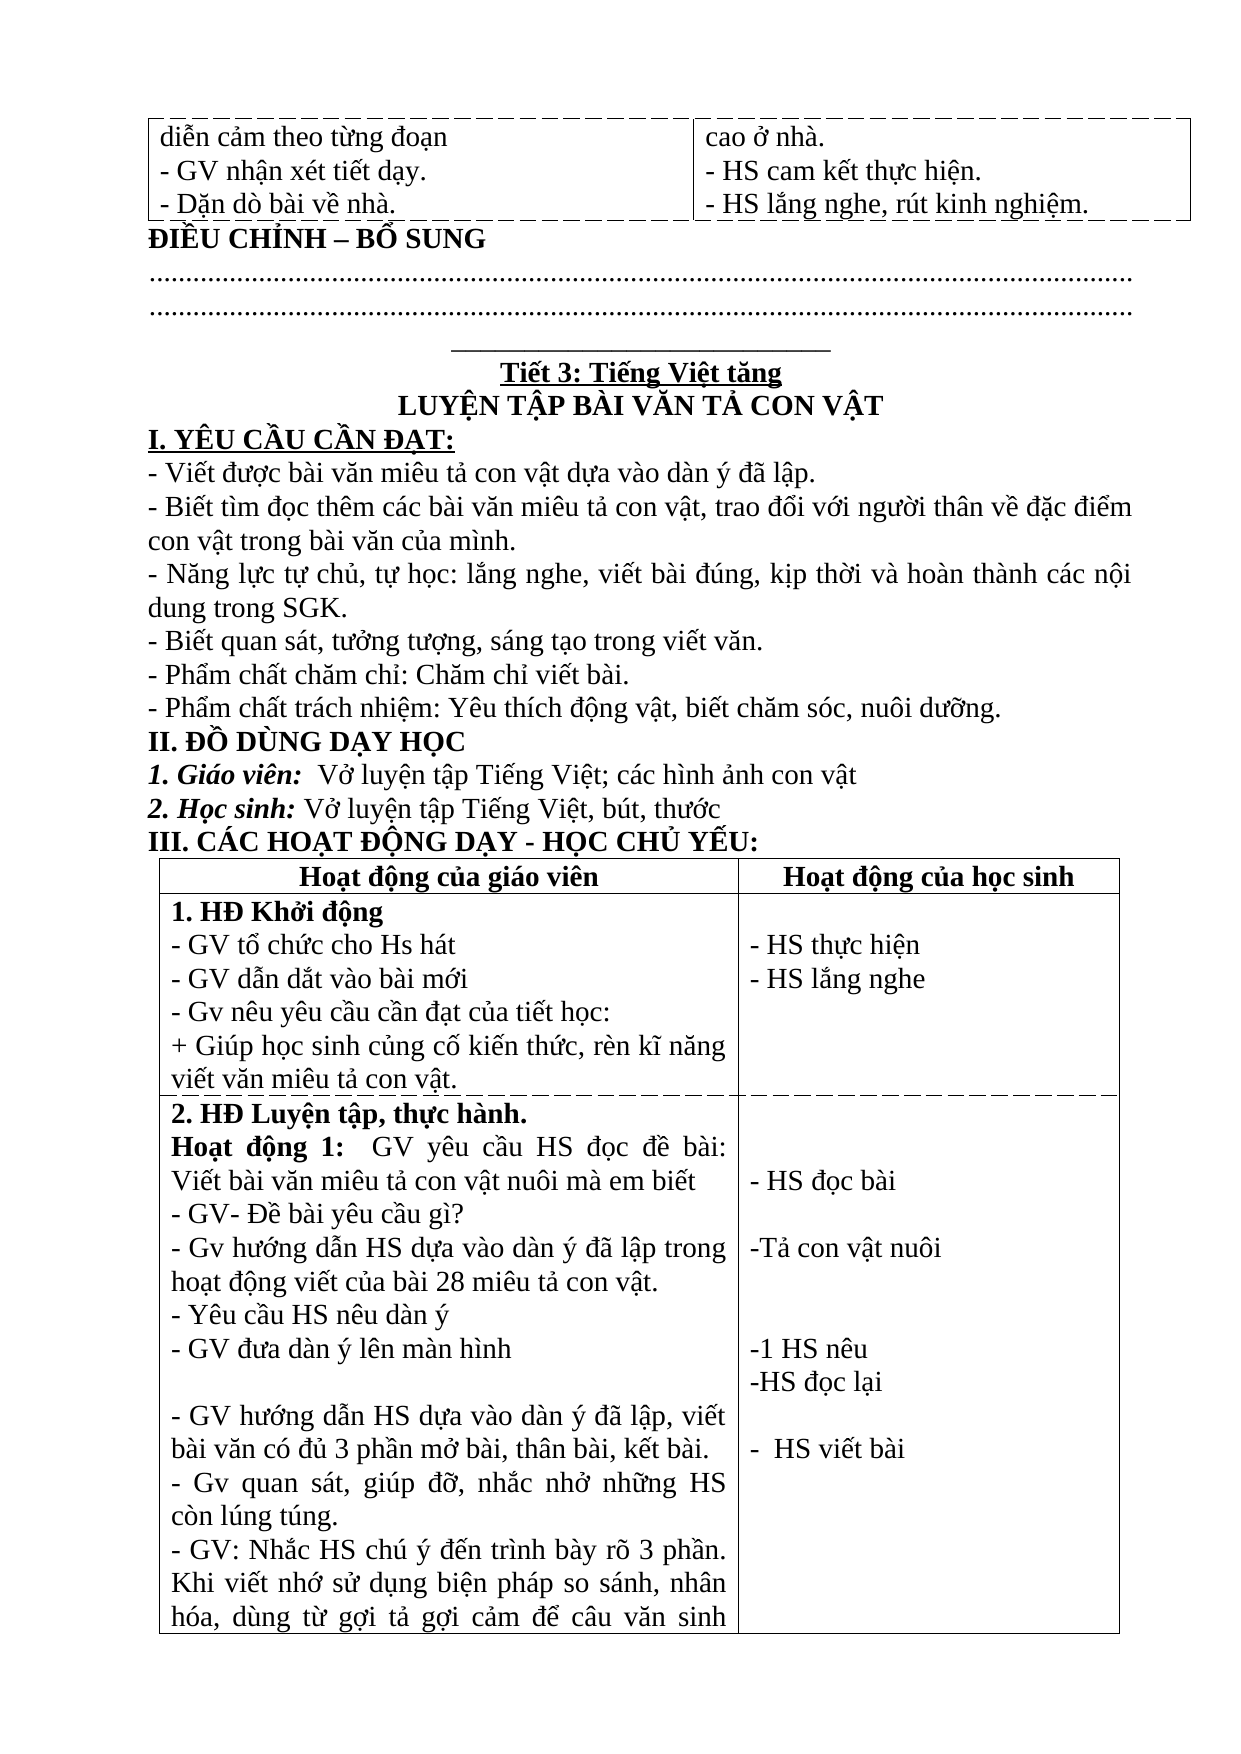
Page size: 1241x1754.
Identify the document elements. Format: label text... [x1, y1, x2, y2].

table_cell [694, 118, 1190, 220]
text .............................................................................................................................................................................................................................................................................. [148, 254, 1134, 321]
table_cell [149, 118, 694, 220]
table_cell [160, 1095, 738, 1633]
text II. ĐỒ DÙNG DẠY HỌC [148, 724, 1134, 757]
table_header Hoạt động của giáo viên [160, 859, 738, 893]
text 1. Giáo viên: Vở luyện tập Tiếng Việt; các hình ảnh con vật [148, 757, 1134, 791]
text ĐIỀU CHỈNH – BỔ SUNG [148, 221, 1134, 254]
text __________________________ [148, 321, 1134, 355]
text Tiết 3: Tiếng Việt tăng [148, 355, 1134, 388]
text - Năng lực tự chủ, tự học: lắng nghe, viết bài đúng, kịp thời và hoàn thành các nội dung trong SGK. [148, 556, 1134, 623]
table_cell - HS thực hiện - HS lắng nghe [739, 894, 1119, 1095]
text I. YÊU CẦU CẦN ĐẠT: [148, 422, 1134, 456]
table_header Hoạt động của học sinh [739, 859, 1119, 893]
text III. CÁC HOẠT ĐỘNG DẠY - HỌC CHỦ YẾU: [148, 824, 1134, 858]
text - Viết được bài văn miêu tả con vật dựa vào dàn ý đã lập. [148, 456, 1134, 489]
text - Phẩm chất chăm chỉ: Chăm chỉ viết bài. [148, 657, 1134, 690]
text - Biết quan sát, tưởng tượng, sáng tạo trong viết văn. [148, 623, 1134, 657]
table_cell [739, 1095, 1119, 1633]
text - Phẩm chất trách nhiệm: Yêu thích động vật, biết chăm sóc, nuôi dưỡng. [148, 690, 1134, 724]
text LUYỆN TẬP BÀI VĂN TẢ CON VẬT [148, 388, 1134, 422]
text - Biết tìm đọc thêm các bài văn miêu tả con vật, trao đổi với người thân về đặc điểm con vật trong bài văn của mình. [148, 489, 1134, 556]
table_cell 1. HĐ Khởi động - GV tổ chức cho Hs hát - GV dẫn dắt vào bài mới - Gv nêu yêu cầu cần đạt của tiết học: + Giúp học sinh củng cố kiến thức, rèn kĩ năng viết văn miêu tả con vật. [160, 894, 738, 1095]
text 2. Học sinh: Vở luyện tập Tiếng Việt, bút, thước [148, 791, 1134, 824]
